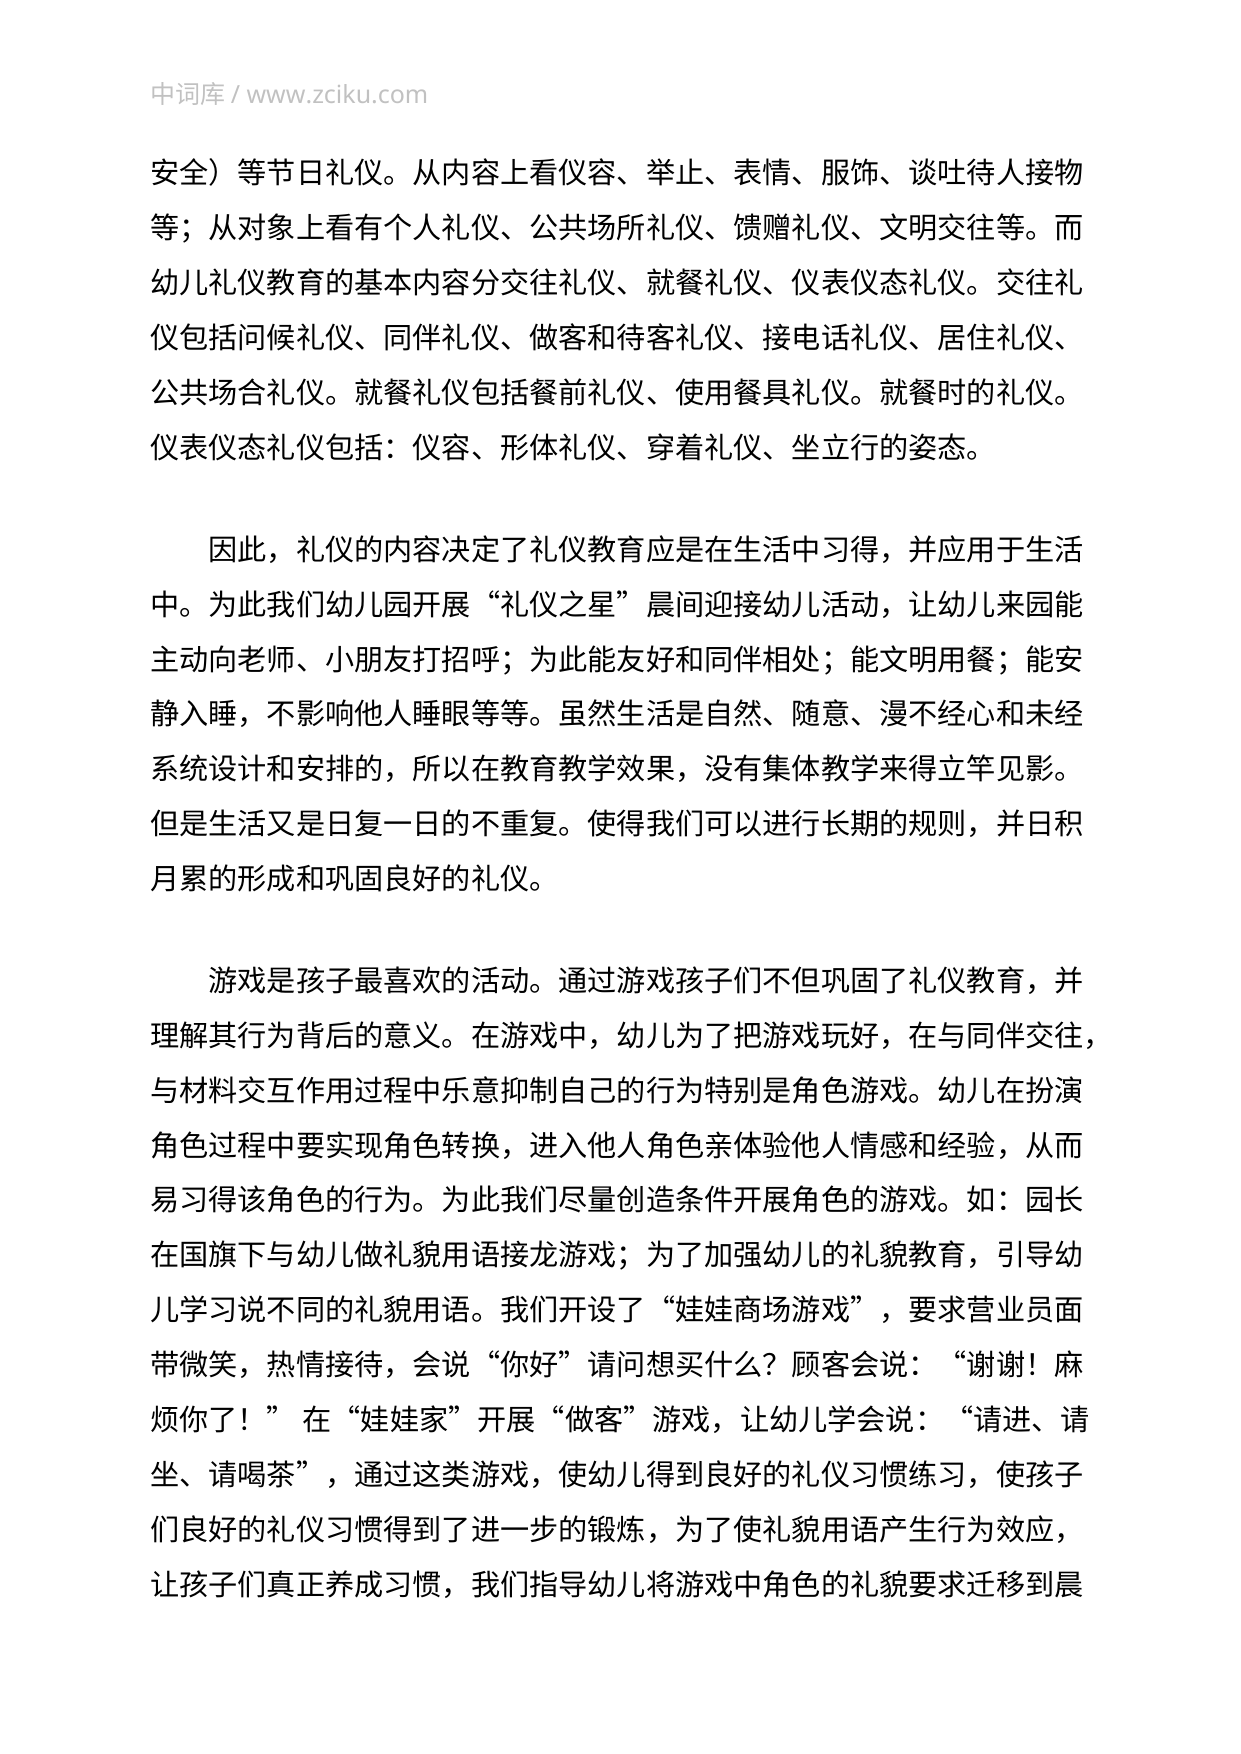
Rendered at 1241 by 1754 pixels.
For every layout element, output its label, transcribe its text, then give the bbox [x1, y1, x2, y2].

text 因此，礼仪的内容决定了礼仪教育应是在生活中习得，并应用于生活中。为此我们幼儿园开展“礼仪之星”晨间迎接幼儿活动，让幼儿来园能主动向老师、小朋友打招呼；为此能友好和同伴相处；能文明用餐；能安静入睡，不影响他人睡眼等等。虽然生活是自然、随意、漫不经心和未经系统设计和安排的，所以在教育教学效果，没有集体教学来得立竿见影。但是生活又是日复一日的不重复。使得我们可以进行长期的规则，并日积月累的形成和巩固良好的礼仪。 [150, 526, 1090, 898]
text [150, 957, 1090, 1603]
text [150, 150, 1090, 467]
